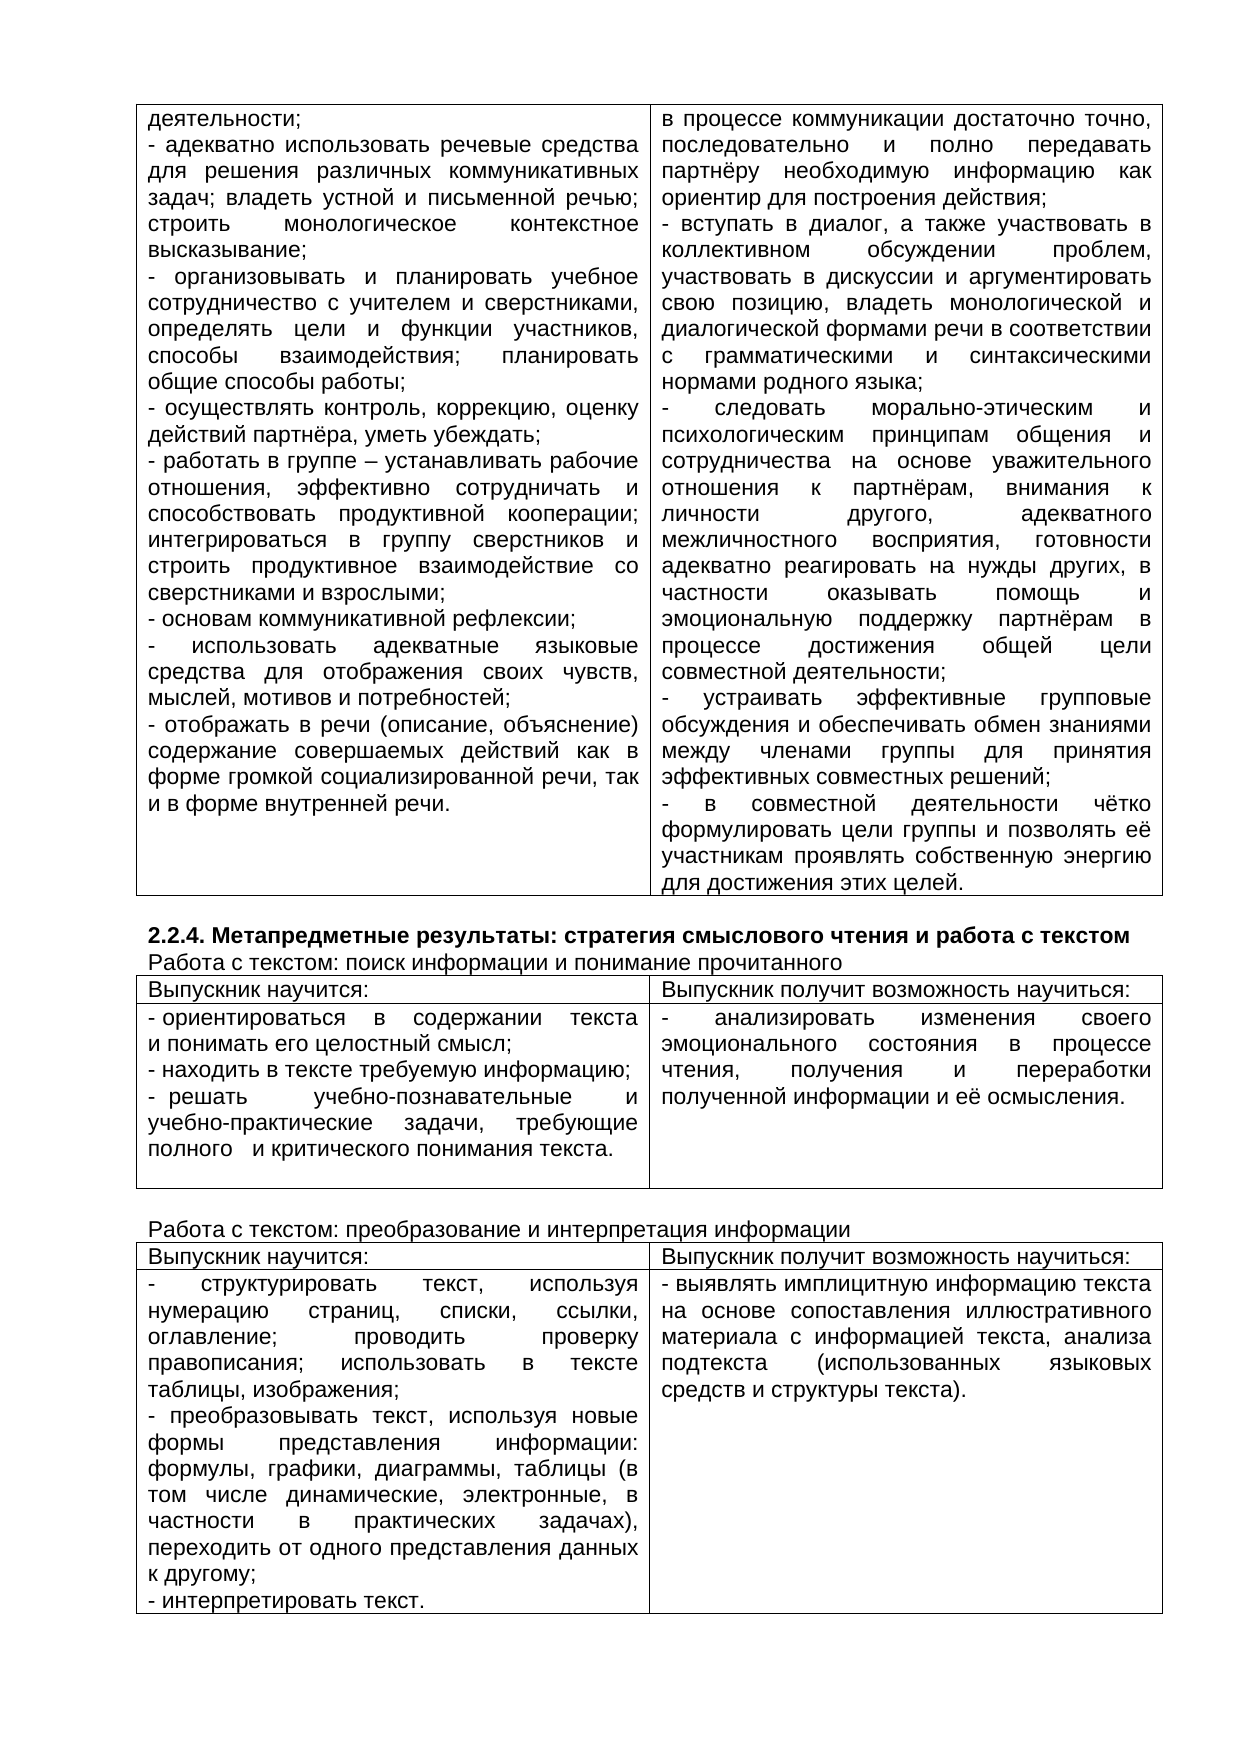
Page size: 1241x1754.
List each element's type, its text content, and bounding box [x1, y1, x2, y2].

text Работа с текстом: преобразование и интерпретация информации [148, 1216, 1152, 1242]
table_cell - ориентироваться в содержании текста и понимать его целостный смысл; - находить в тексте требуемую информацию; - решать учебно-познавательные и учебно-практические задачи, требующие полного и критического понимания текста. [137, 1004, 649, 1188]
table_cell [137, 105, 650, 895]
table_cell - выявлять имплицитную информацию текста на основе сопоставления иллюстративного материала с информацией текста, анализа подтекста (использованных языковых средств и структуры текста). [650, 1270, 1162, 1613]
text 2.2.4. Метапредметные результаты: стратегия смыслового чтения и работа с текстом [148, 922, 1152, 949]
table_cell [651, 105, 1162, 895]
table_header Выпускник получит возможность научиться: [650, 976, 1162, 1003]
table_cell - анализировать изменения своего эмоционального состояния в процессе чтения, получения и переработки полученной информации и её осмысления. [650, 1004, 1162, 1188]
text Работа с текстом: поиск информации и понимание прочитанного [148, 949, 1152, 975]
table_header Выпускник научится: [137, 976, 649, 1003]
table_header Выпускник получит возможность научиться: [650, 1243, 1162, 1269]
table_header Выпускник научится: [137, 1243, 649, 1269]
table_cell - структурировать текст, используя нумерацию страниц, списки, ссылки, оглавление; проводить проверку правописания; использовать в тексте таблицы, изображения; - преобразовывать текст, используя новые формы представления информации: формулы, графики, диаграммы, таблицы (в том числе динамические, электронные, в частности в практических задачах), переходить от одного представления данных к другому; - интерпретировать текст. [137, 1270, 649, 1613]
